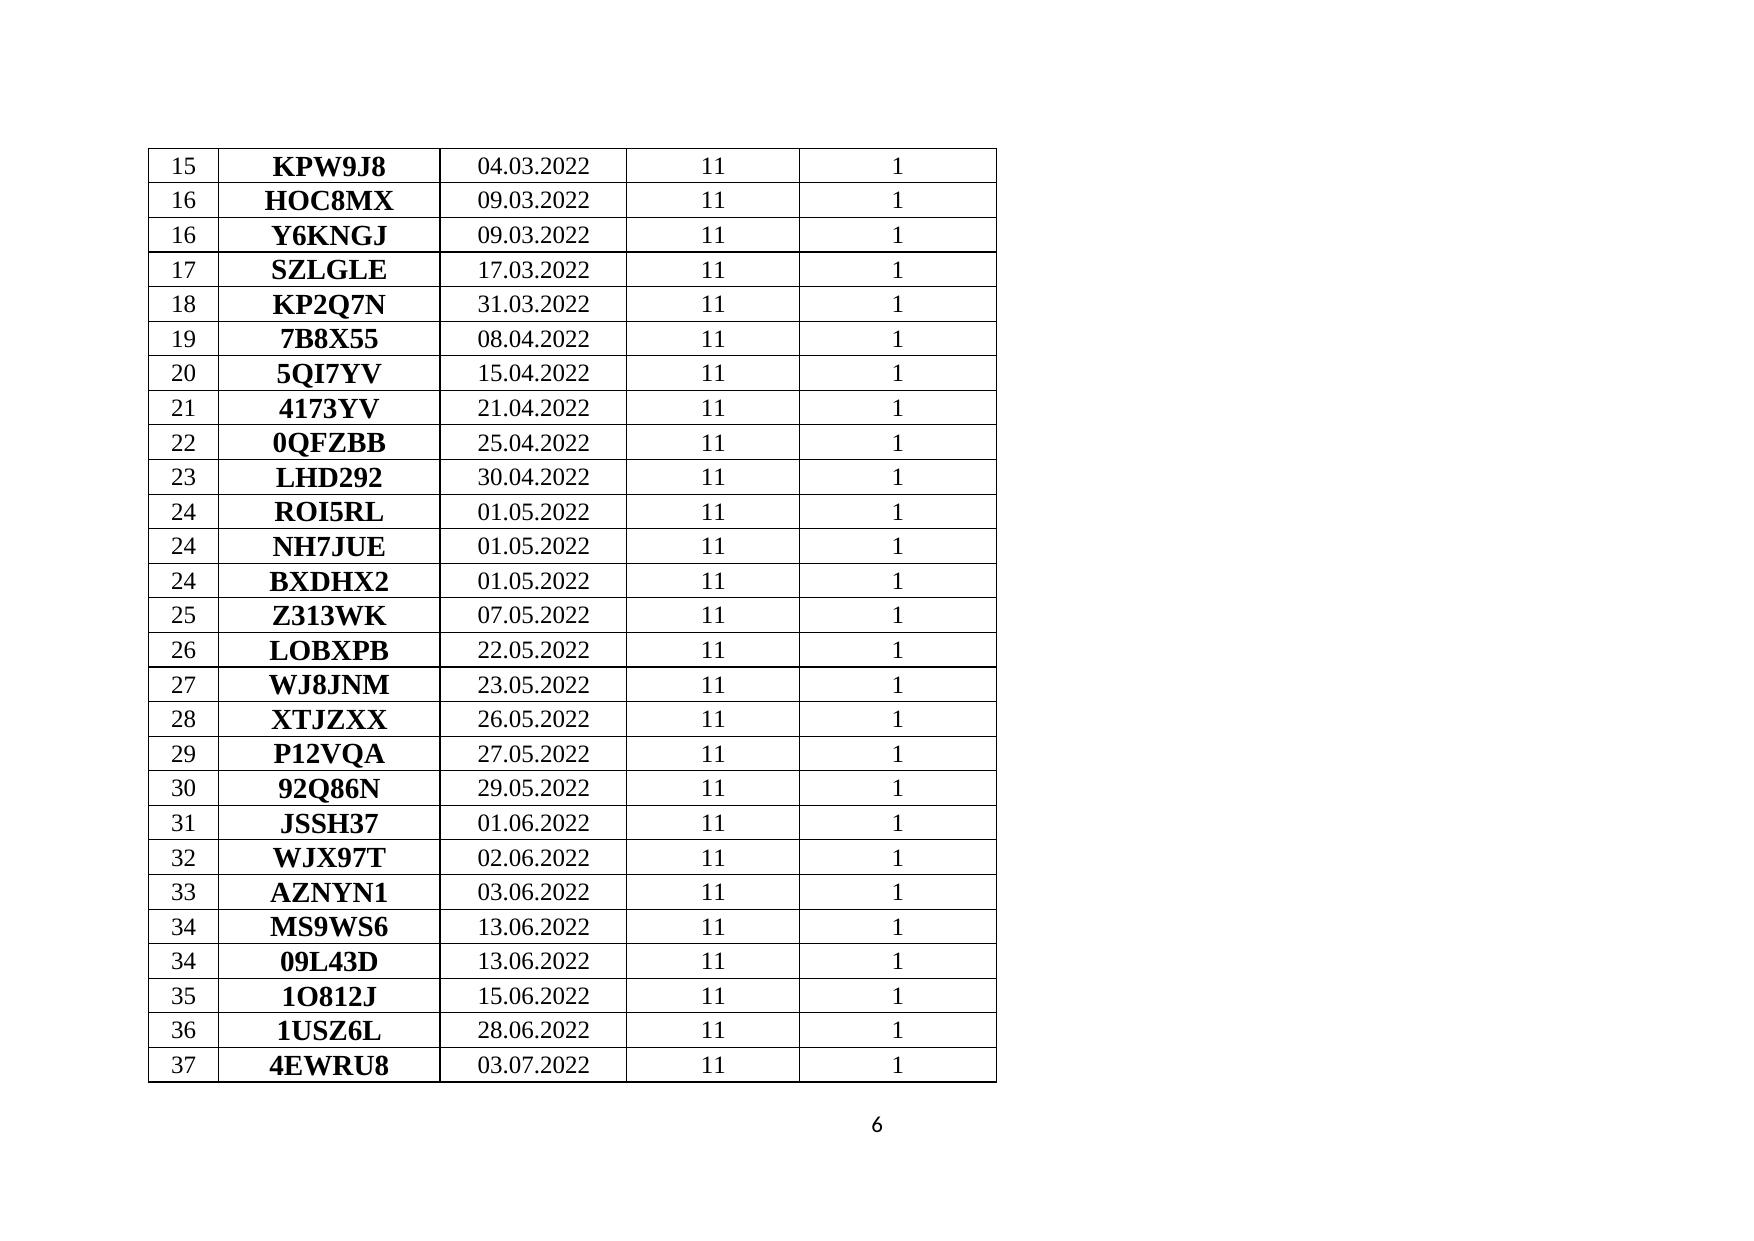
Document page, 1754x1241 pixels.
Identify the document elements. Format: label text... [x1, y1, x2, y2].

table_cell 1 [800, 218, 996, 251]
table_cell 15 [149, 149, 218, 182]
table_cell 23.05.2022 [441, 668, 626, 701]
table_cell 25 [149, 598, 218, 632]
table_cell 1 [800, 425, 996, 459]
table_cell 27.05.2022 [441, 737, 626, 770]
table_cell 1 [800, 529, 996, 563]
table_cell 1 [800, 840, 996, 874]
table_cell 34 [149, 910, 218, 943]
table_cell 01.06.2022 [441, 806, 626, 839]
table_cell LHD292 [219, 460, 439, 493]
table_cell 26 [149, 633, 218, 666]
table_cell Z313WK [219, 598, 439, 632]
table_cell 24 [149, 529, 218, 563]
table_cell 01.05.2022 [441, 495, 626, 528]
table_cell 11 [627, 391, 799, 424]
table_cell 11 [627, 495, 799, 528]
table_cell 11 [627, 149, 799, 182]
table_cell 11 [627, 1048, 799, 1081]
table_cell 1 [800, 495, 996, 528]
table_cell 07.05.2022 [441, 598, 626, 632]
table_cell 18 [149, 287, 218, 321]
table_cell 25.04.2022 [441, 425, 626, 459]
table_cell 09L43D [219, 944, 439, 978]
table_cell ROI5RL [219, 495, 439, 528]
table_cell 27 [149, 668, 218, 701]
table_cell 11 [627, 183, 799, 217]
table_cell 19 [149, 322, 218, 355]
table_cell 11 [627, 979, 799, 1012]
table_cell 4173YV [219, 391, 439, 424]
table_cell 02.06.2022 [441, 840, 626, 874]
table_cell NH7JUE [219, 529, 439, 563]
table_cell 20 [149, 356, 218, 390]
table_cell 11 [627, 633, 799, 666]
table_cell 11 [627, 771, 799, 805]
table_cell 11 [627, 702, 799, 736]
table_cell 13.06.2022 [441, 910, 626, 943]
table_cell 1 [800, 391, 996, 424]
table_cell 35 [149, 979, 218, 1012]
table_cell 22 [149, 425, 218, 459]
table_cell 11 [627, 668, 799, 701]
table_cell 26.05.2022 [441, 702, 626, 736]
table_cell 16 [149, 218, 218, 251]
table_cell 1 [800, 1048, 996, 1081]
table_cell 1 [800, 253, 996, 286]
table_cell 1 [800, 737, 996, 770]
table_cell 28 [149, 702, 218, 736]
table_cell 13.06.2022 [441, 944, 626, 978]
table_cell 1 [800, 771, 996, 805]
table_cell 7B8X55 [219, 322, 439, 355]
table_cell 03.07.2022 [441, 1048, 626, 1081]
table_cell Y6KNGJ [219, 218, 439, 251]
table_cell 1 [800, 183, 996, 217]
table_cell 1 [800, 702, 996, 736]
table_cell 22.05.2022 [441, 633, 626, 666]
table_cell MS9WS6 [219, 910, 439, 943]
table_cell 11 [627, 944, 799, 978]
table_cell 30.04.2022 [441, 460, 626, 493]
table_cell 11 [627, 875, 799, 908]
table_cell 11 [627, 910, 799, 943]
table_cell 01.05.2022 [441, 564, 626, 597]
table_cell 11 [627, 737, 799, 770]
table_cell 1 [800, 979, 996, 1012]
table_cell 31 [149, 806, 218, 839]
table_cell 21 [149, 391, 218, 424]
table_cell 1 [800, 149, 996, 182]
table_cell 04.03.2022 [441, 149, 626, 182]
table_cell 08.04.2022 [441, 322, 626, 355]
table_cell 11 [627, 322, 799, 355]
table_cell 15.04.2022 [441, 356, 626, 390]
table_cell 1O812J [219, 979, 439, 1012]
table_cell 21.04.2022 [441, 391, 626, 424]
table_cell 1 [800, 1013, 996, 1047]
table_cell 11 [627, 425, 799, 459]
table_cell 1 [800, 564, 996, 597]
table_cell SZLGLE [219, 253, 439, 286]
table_cell WJ8JNM [219, 668, 439, 701]
table_cell 09.03.2022 [441, 218, 626, 251]
table_cell 29 [149, 737, 218, 770]
table_cell 16 [149, 183, 218, 217]
table_cell 11 [627, 564, 799, 597]
table_cell 11 [627, 598, 799, 632]
table_cell 11 [627, 287, 799, 321]
table_cell 17.03.2022 [441, 253, 626, 286]
table_cell WJX97T [219, 840, 439, 874]
table_cell 33 [149, 875, 218, 908]
table_cell 1 [800, 806, 996, 839]
table_cell 30 [149, 771, 218, 805]
table_cell 1 [800, 356, 996, 390]
table_cell 28.06.2022 [441, 1013, 626, 1047]
table_cell 37 [149, 1048, 218, 1081]
table_cell 11 [627, 806, 799, 839]
table_cell AZNYN1 [219, 875, 439, 908]
table_cell LOBXPB [219, 633, 439, 666]
table_cell 36 [149, 1013, 218, 1047]
table_cell 23 [149, 460, 218, 493]
table_cell 1 [800, 633, 996, 666]
table_cell P12VQA [219, 737, 439, 770]
table_cell 11 [627, 356, 799, 390]
table_cell 11 [627, 1013, 799, 1047]
table_cell 1USZ6L [219, 1013, 439, 1047]
table_cell 09.03.2022 [441, 183, 626, 217]
table_cell 31.03.2022 [441, 287, 626, 321]
table_cell HOC8MX [219, 183, 439, 217]
table_cell 1 [800, 287, 996, 321]
table_cell 0QFZBB [219, 425, 439, 459]
table_cell 1 [800, 668, 996, 701]
table_cell 32 [149, 840, 218, 874]
table_cell BXDHX2 [219, 564, 439, 597]
table_cell KPW9J8 [219, 149, 439, 182]
table_cell 4EWRU8 [219, 1048, 439, 1081]
table_cell 1 [800, 598, 996, 632]
table_cell 11 [627, 460, 799, 493]
table_cell 11 [627, 840, 799, 874]
table_cell 17 [149, 253, 218, 286]
table_cell 92Q86N [219, 771, 439, 805]
table_cell 1 [800, 322, 996, 355]
table_cell 24 [149, 495, 218, 528]
table_cell 1 [800, 944, 996, 978]
table_cell JSSH37 [219, 806, 439, 839]
table_cell 29.05.2022 [441, 771, 626, 805]
table_cell 01.05.2022 [441, 529, 626, 563]
table_cell 34 [149, 944, 218, 978]
table_cell 24 [149, 564, 218, 597]
table_cell 1 [800, 460, 996, 493]
table_cell 03.06.2022 [441, 875, 626, 908]
table_cell XTJZXX [219, 702, 439, 736]
table_cell KP2Q7N [219, 287, 439, 321]
table_cell 11 [627, 253, 799, 286]
table_cell 15.06.2022 [441, 979, 626, 1012]
table_cell 1 [800, 910, 996, 943]
table_cell 11 [627, 529, 799, 563]
table_cell 5QI7YV [219, 356, 439, 390]
table_cell 11 [627, 218, 799, 251]
table_cell 1 [800, 875, 996, 908]
